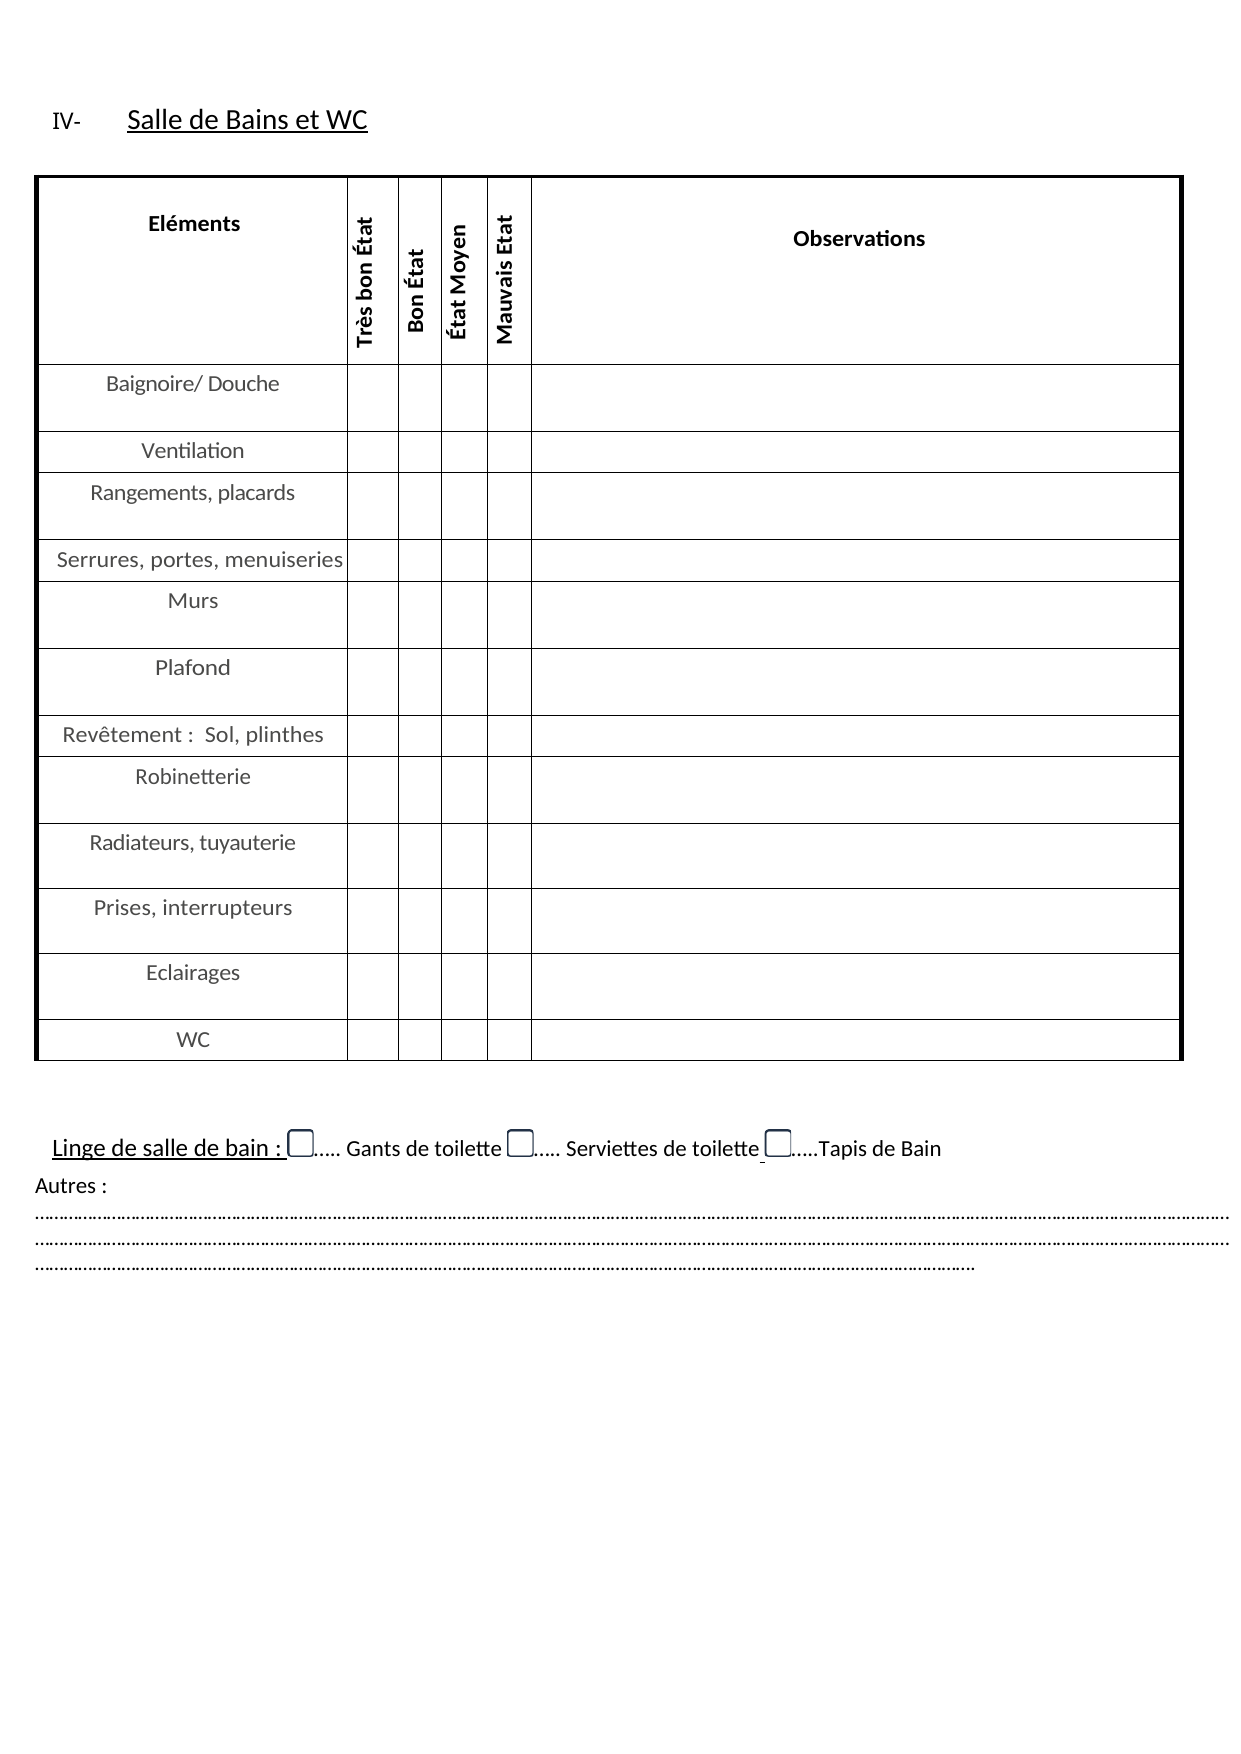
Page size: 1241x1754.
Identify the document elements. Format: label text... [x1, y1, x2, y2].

table_cell [488, 473, 531, 539]
table_cell [442, 824, 487, 888]
table_cell [399, 889, 441, 953]
table_header État Moyen [442, 178, 487, 363]
table_cell [348, 889, 398, 953]
table_cell Radiateurs, tuyauterie [39, 824, 347, 888]
table_header Bon État [399, 178, 441, 363]
table_cell [348, 432, 398, 472]
table_cell [532, 473, 1179, 539]
table_cell [532, 889, 1179, 953]
table_cell [442, 649, 487, 715]
table_cell Ventilation [39, 432, 347, 472]
table_cell [442, 432, 487, 472]
table_cell [399, 716, 441, 756]
table_cell [488, 432, 531, 472]
table_cell [488, 582, 531, 648]
text Autres : ………………………………………………………………………………………………………………………………………………………………………………………………………………………………………………………………………………………………………………………………………………………………………………………………………………………………………………………………………………………………………………………………………………………………………………………………………………………………………. [35, 1171, 1240, 1276]
table_cell [399, 954, 441, 1019]
subtitle Linge de salle de bain : ….. Gants de toilette ….. Serviettes de toilette …..Tapis de Bain [52, 1130, 1240, 1163]
table_cell Baignoire/ Douche [39, 365, 347, 431]
table_cell [488, 1020, 531, 1060]
table_cell [348, 757, 398, 823]
table_cell [399, 365, 441, 431]
table_cell Eclairages [39, 954, 347, 1019]
table_cell Serrures, portes, menuiseries [39, 540, 347, 581]
table_cell [399, 582, 441, 648]
table_cell Rangements, placards [39, 473, 347, 539]
subtitle Salle de Bains et WC [52, 101, 1240, 136]
table_cell Murs [39, 582, 347, 648]
table_cell WC [39, 1020, 347, 1060]
table_cell [488, 540, 531, 581]
table_cell [532, 365, 1179, 431]
table_cell [348, 582, 398, 648]
table_cell [488, 889, 531, 953]
table_cell [488, 365, 531, 431]
table_cell [399, 1020, 441, 1060]
table_cell [488, 954, 531, 1019]
table_cell [442, 365, 487, 431]
table_cell [348, 649, 398, 715]
table_cell [532, 954, 1179, 1019]
table_cell [399, 432, 441, 472]
table_header Mauvais Etat [488, 178, 531, 363]
table_cell [488, 716, 531, 756]
table_cell [532, 824, 1179, 888]
table_cell [399, 824, 441, 888]
table_cell Robinetterie [39, 757, 347, 823]
table_cell [348, 824, 398, 888]
table_cell [532, 1020, 1179, 1060]
table_cell [488, 649, 531, 715]
picture [287, 1129, 314, 1157]
table_header Eléments [39, 178, 347, 363]
table_cell [488, 824, 531, 888]
table_cell [442, 954, 487, 1019]
table_cell [399, 540, 441, 581]
table_cell [348, 540, 398, 581]
table_cell [348, 365, 398, 431]
picture [507, 1129, 534, 1157]
table_cell [442, 757, 487, 823]
table_header Observations [532, 178, 1179, 363]
table_header Très bon État [348, 178, 398, 363]
table_cell [488, 757, 531, 823]
table_cell [442, 889, 487, 953]
table_cell [348, 473, 398, 539]
table_cell [532, 432, 1179, 472]
table_cell [442, 473, 487, 539]
table_cell [442, 716, 487, 756]
table_cell [532, 649, 1179, 715]
table_cell [442, 540, 487, 581]
table_cell [348, 716, 398, 756]
table_cell [442, 1020, 487, 1060]
table_cell [532, 757, 1179, 823]
table_cell [532, 540, 1179, 581]
table_cell Revêtement : Sol, plinthes [39, 716, 347, 756]
table_cell [532, 716, 1179, 756]
table_cell [399, 757, 441, 823]
table_cell [399, 649, 441, 715]
table_cell [348, 954, 398, 1019]
table_cell Plafond [39, 649, 347, 715]
table_cell [442, 582, 487, 648]
table_cell [348, 1020, 398, 1060]
table_cell [399, 473, 441, 539]
table_cell [532, 582, 1179, 648]
picture [764, 1129, 792, 1157]
table_cell Prises, interrupteurs [39, 889, 347, 953]
